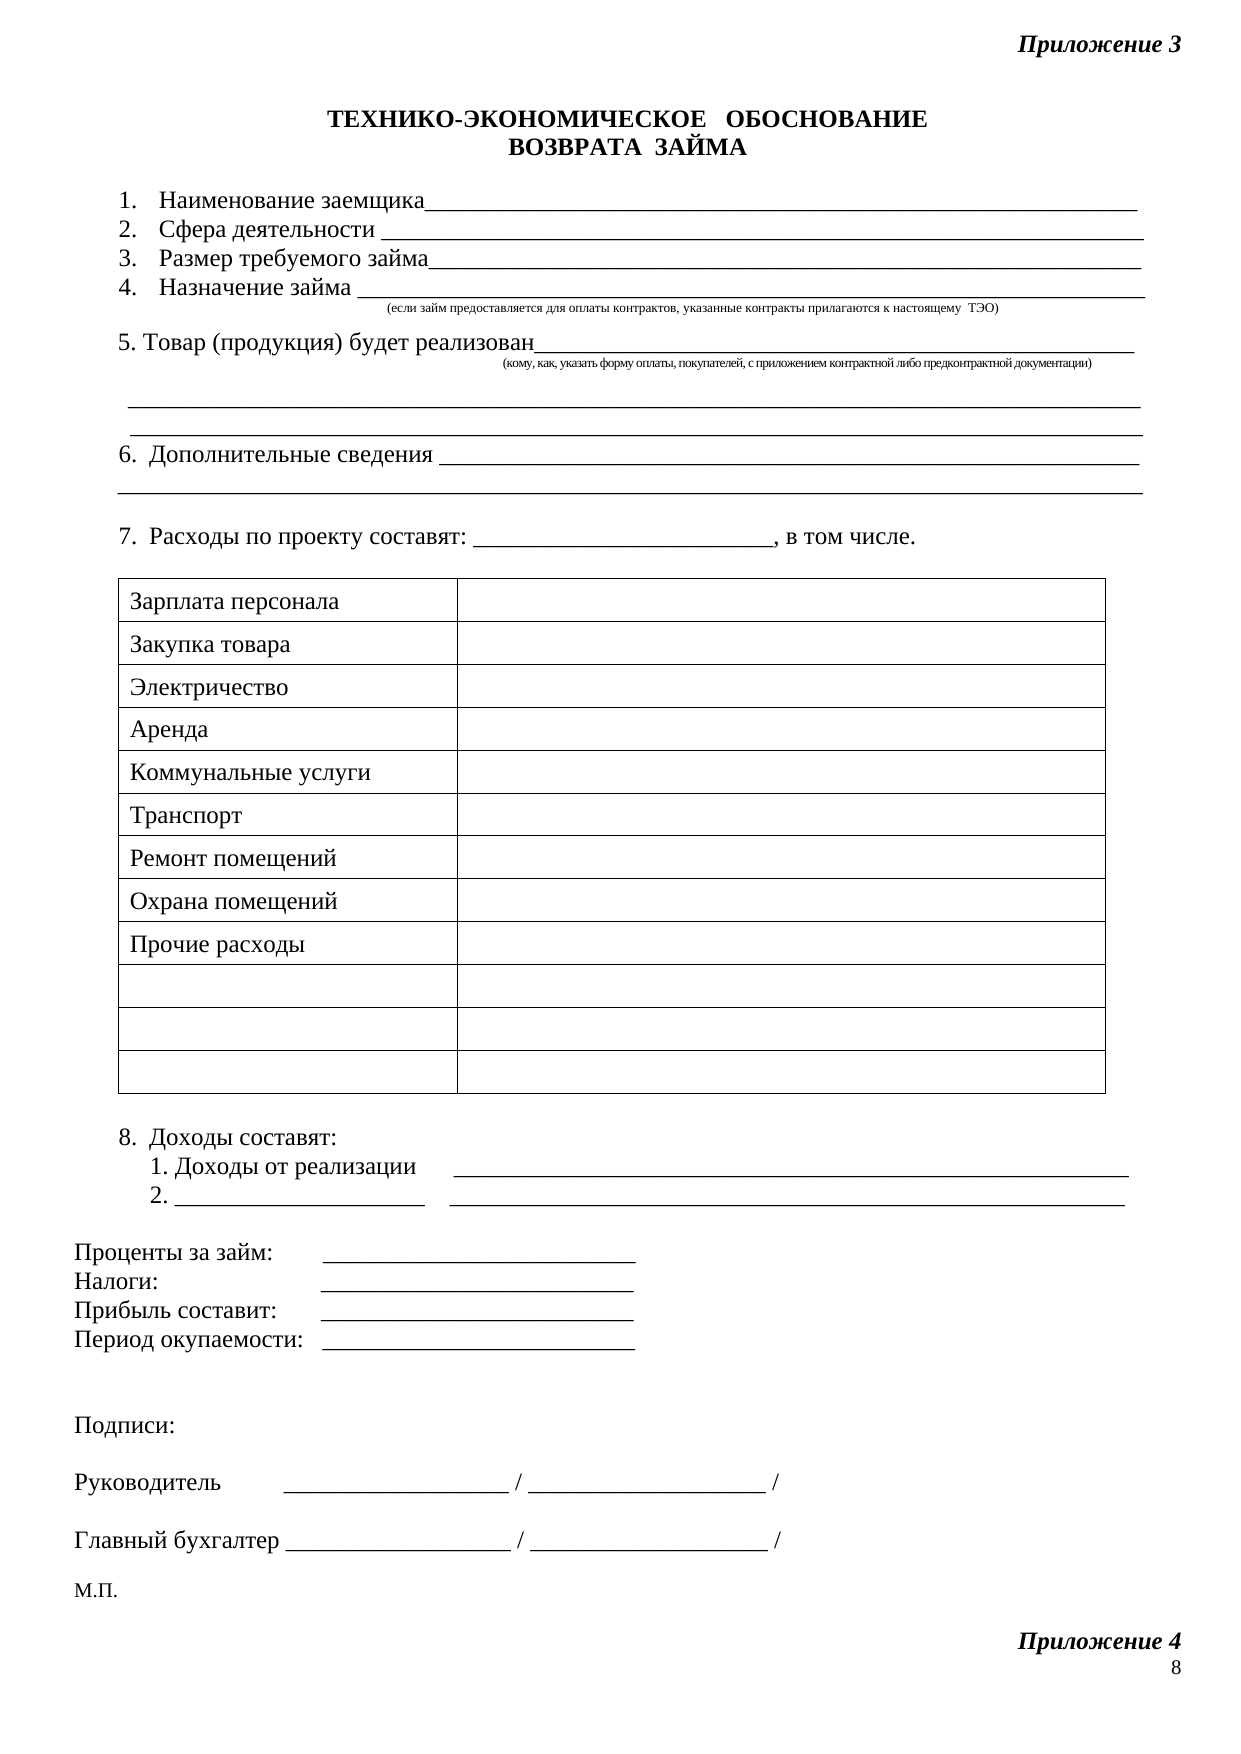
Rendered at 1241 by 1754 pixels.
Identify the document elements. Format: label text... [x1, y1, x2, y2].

table_cell [119, 965, 457, 1007]
text _________________________________________________________________________________ [74, 411, 1181, 439]
text 2. ____________________ ______________________________________________________ [74, 1180, 1181, 1209]
table_cell Охрана помещений [119, 879, 457, 921]
table_cell [458, 965, 1105, 1007]
text (кому, как, указать форму оплаты, покупателей, с приложением контрактной либо предконтрактной документации) [59, 355, 1181, 382]
list Наименование заемщика_________________________________________________________ [74, 185, 1181, 214]
table_cell [458, 622, 1105, 664]
text _________________________________________________________________________________ [59, 382, 1181, 411]
list Доходы составят: [74, 1122, 1181, 1151]
table_cell Ремонт помещений [119, 836, 457, 878]
list Дополнительные сведения ________________________________________________________ [74, 439, 1181, 468]
table_cell [119, 1051, 457, 1093]
text Период окупаемости: _________________________ [74, 1324, 1181, 1352]
text (если займ предоставляется для оплаты контрактов, указанные контракты прилагаются к настоящему ТЭО) [74, 300, 1181, 327]
text Подписи: [74, 1410, 1181, 1439]
table_cell [458, 1051, 1105, 1093]
text Приложение 4 [74, 1626, 1181, 1654]
table_cell [458, 665, 1105, 707]
table_header [458, 579, 1105, 621]
table_cell [458, 922, 1105, 964]
table_header Зарплата персонала [119, 579, 457, 621]
list Размер требуемого займа_________________________________________________________ [74, 243, 1181, 272]
table_cell [458, 1008, 1105, 1050]
list Сфера деятельности _____________________________________________________________ [74, 214, 1181, 243]
table_cell [458, 794, 1105, 835]
table_cell Транспорт [119, 794, 457, 835]
text Руководитель __________________ / ___________________ / [74, 1467, 1181, 1496]
text 5. Товар (продукция) будет реализован________________________________________________ [74, 327, 1181, 355]
table_cell [119, 1008, 457, 1050]
table_cell [458, 879, 1105, 921]
table_cell [458, 836, 1105, 878]
table_cell Закупка товара [119, 622, 457, 664]
table_cell Аренда [119, 708, 457, 750]
text 1. Доходы от реализации ______________________________________________________ [74, 1151, 1181, 1180]
table_cell Коммунальные услуги [119, 751, 457, 793]
text Приложение 3 [74, 29, 1181, 58]
table_cell Прочие расходы [119, 922, 457, 964]
text Прибыль составит: _________________________ [74, 1295, 1181, 1324]
list Назначение займа _______________________________________________________________ [74, 272, 1181, 300]
text __________________________________________________________________________________ [74, 468, 1181, 497]
text Налоги: _________________________ [74, 1266, 1181, 1295]
table_cell [458, 708, 1105, 750]
title ТЕХНИКО-ЭКОНОМИЧЕСКОЕ ОБОСНОВАНИЕ [74, 104, 1181, 132]
table_cell Электричество [119, 665, 457, 707]
list Расходы по проекту составят: ________________________, в том числе. [74, 521, 1181, 549]
text Главный бухгалтер __________________ / ___________________ / [74, 1525, 1181, 1554]
text ВОЗВРАТА ЗАЙМА [74, 132, 1181, 161]
text Проценты за займ: _________________________ [74, 1237, 1181, 1266]
text М.П. [74, 1578, 1181, 1602]
table_cell [458, 751, 1105, 793]
